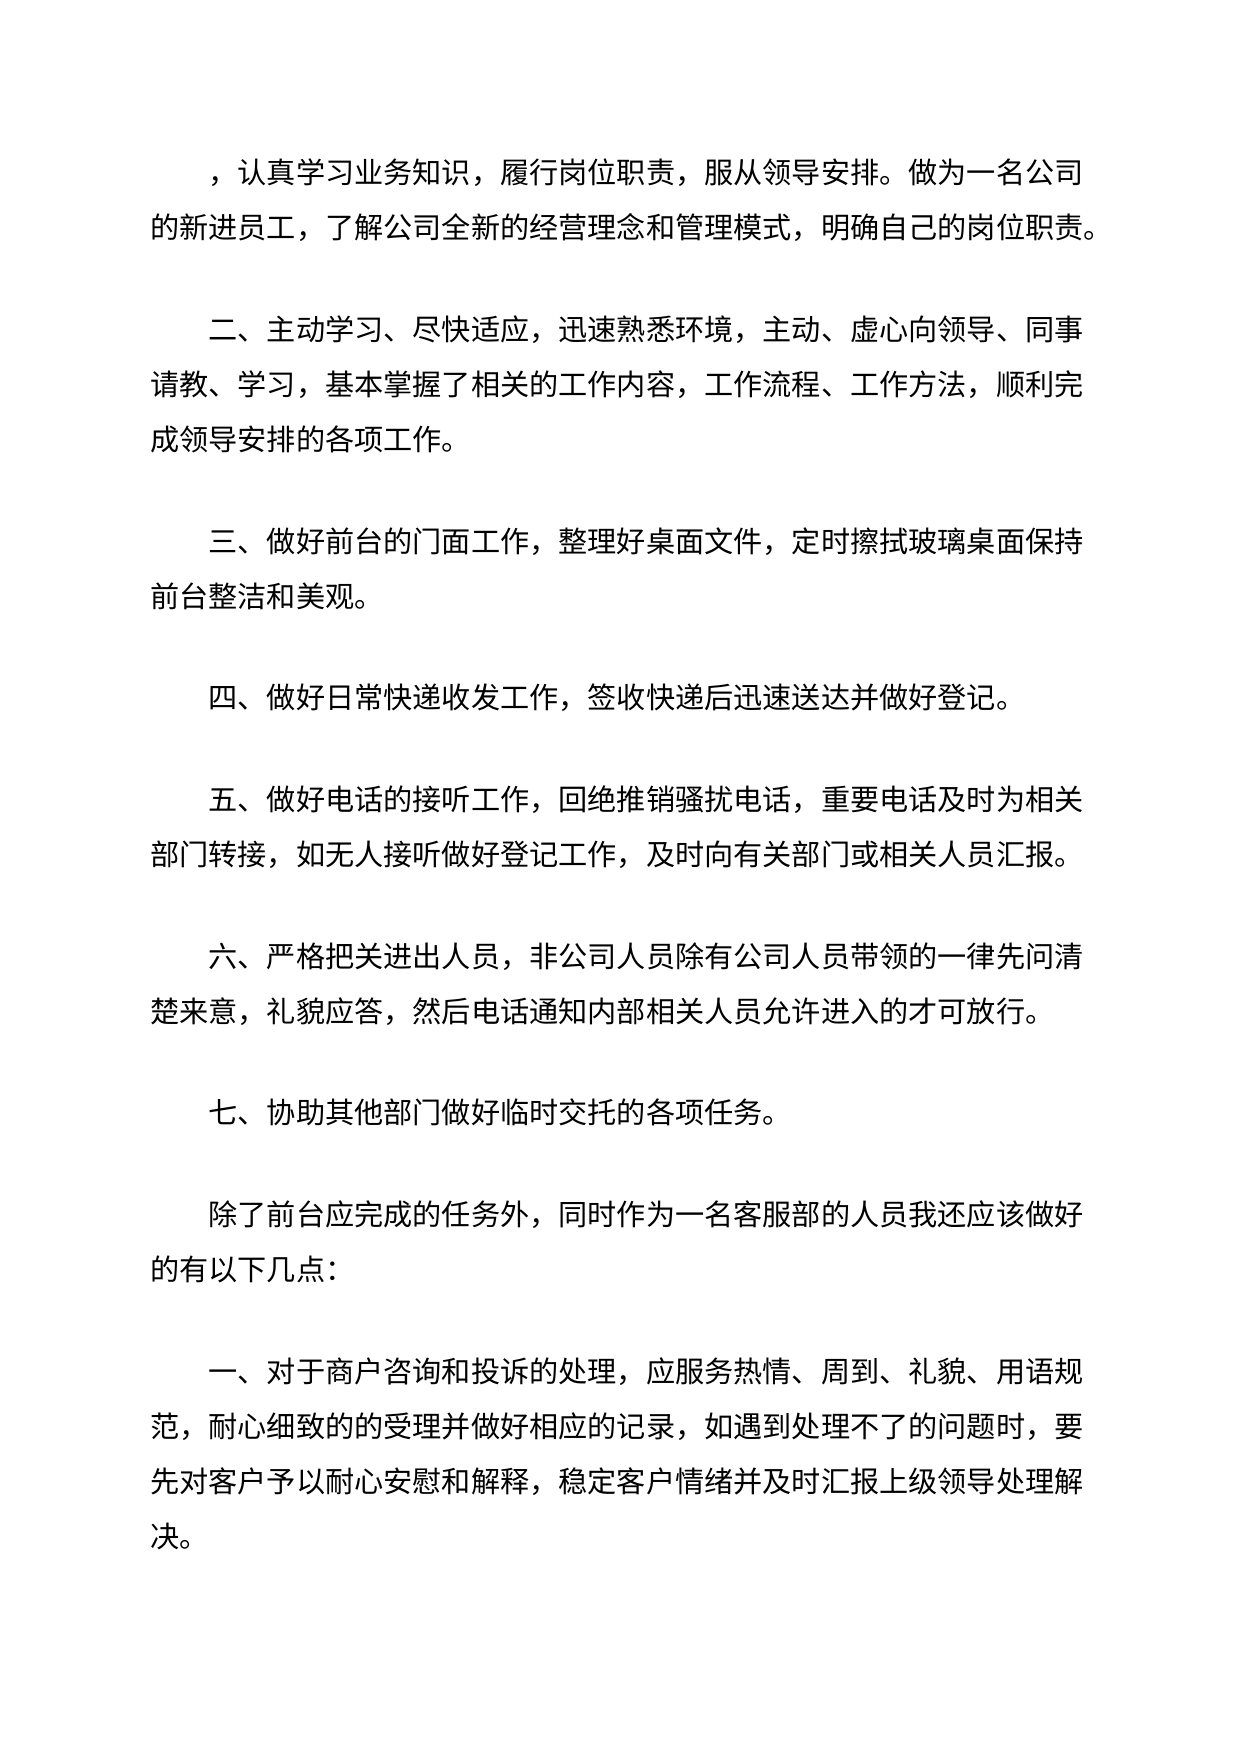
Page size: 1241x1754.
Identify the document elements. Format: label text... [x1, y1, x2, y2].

text 除了前台应完成的任务外，同时作为一名客服部的人员我还应该做好的有以下几点： [150, 1192, 1090, 1289]
text 六、严格把关进出人员，非公司人员除有公司人员带领的一律先问清楚来意，礼貌应答，然后电话通知内部相关人员允许进入的才可放行。 [150, 933, 1090, 1031]
text 五、做好电话的接听工作，回绝推销骚扰电话，重要电话及时为相关部门转接，如无人接听做好登记工作，及时向有关部门或相关人员汇报。 [150, 777, 1090, 874]
text 三、做好前台的门面工作，整理好桌面文件，定时擦拭玻璃桌面保持前台整洁和美观。 [150, 518, 1090, 615]
text 一、对于商户咨询和投诉的处理，应服务热情、周到、礼貌、用语规范，耐心细致的的受理并做好相应的记录，如遇到处理不了的问题时，要先对客户予以耐心安慰和解释，稳定客户情绪并及时汇报上级领导处理解决。 [150, 1348, 1090, 1555]
text 四、做好日常快递收发工作，签收快递后迅速送达并做好登记。 [150, 675, 1090, 717]
text ，认真学习业务知识，履行岗位职责，服从领导安排。做为一名公司的新进员工，了解公司全新的经营理念和管理模式，明确自己的岗位职责。 [150, 150, 1090, 247]
text 七、协助其他部门做好临时交托的各项任务。 [150, 1090, 1090, 1132]
text 二、主动学习、尽快适应，迅速熟悉环境，主动、虚心向领导、同事请教、学习，基本掌握了相关的工作内容，工作流程、工作方法，顺利完成领导安排的各项工作。 [150, 307, 1090, 459]
